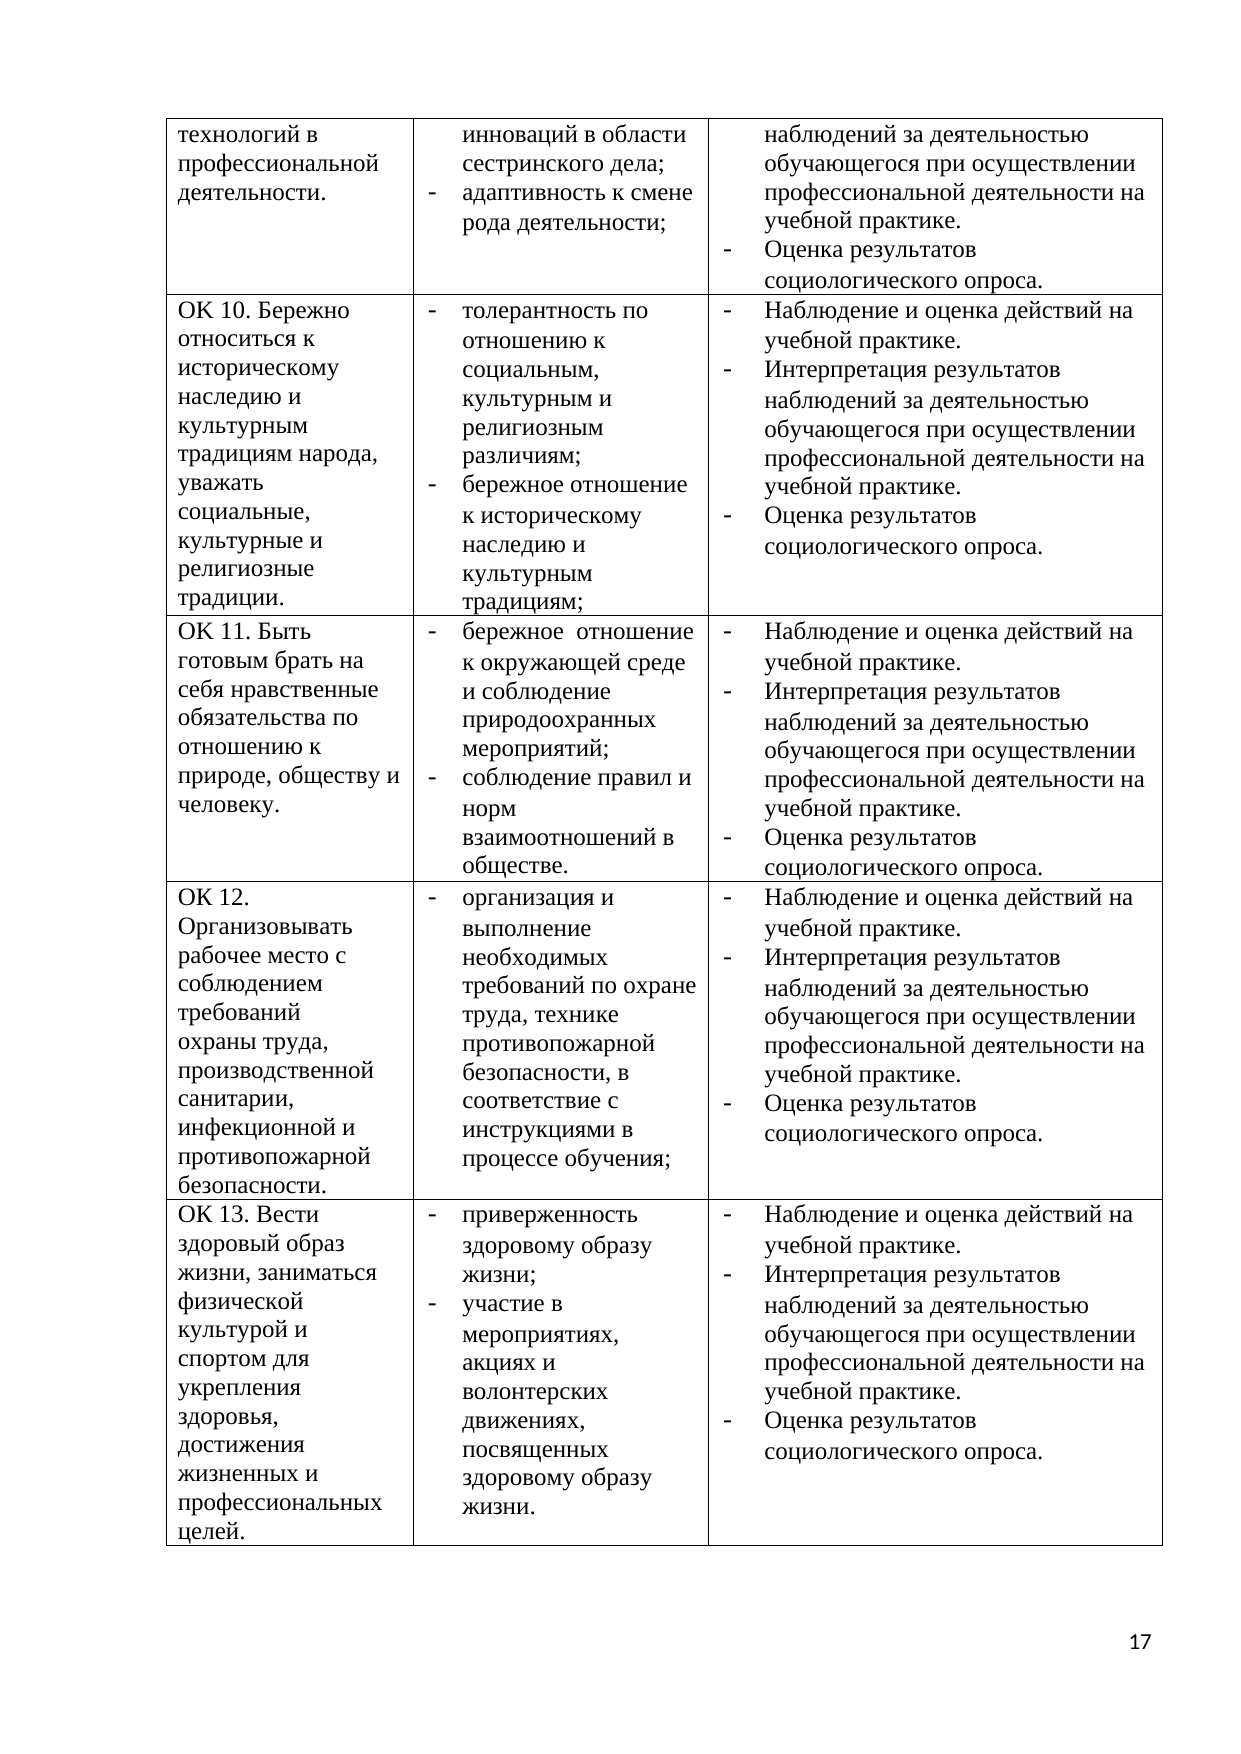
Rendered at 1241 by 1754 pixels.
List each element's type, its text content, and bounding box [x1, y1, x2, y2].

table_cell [709, 119, 1162, 294]
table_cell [414, 119, 708, 294]
table_cell OK 10. Бережно относиться к историческому наследию и культурным традициям народа, уважать социальные, культурные и религиозные традиции. [167, 295, 413, 615]
table_cell ОК 12. Организовывать рабочее место с соблюдением требований охраны труда, производственной санитарии, инфекционной и противопожарной безопасности. [167, 882, 413, 1198]
table_cell приверженность здоровому образу жизни; участие в мероприятиях, акциях и волонтерских движениях, посвященных здоровому образу жизни. [414, 1200, 708, 1544]
table_cell бережное отношение к окружающей среде и соблюдение природоохранных мероприятий; соблюдение правил и норм взаимоотношений в обществе. [414, 616, 708, 881]
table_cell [167, 119, 413, 294]
table_cell OK 11. Быть готовым брать на себя нравственные обязательства по отношению к природе, обществу и человеку. [167, 616, 413, 881]
table_cell организация и выполнение необходимых требований по охране труда, технике противопожарной безопасности, в соответствие с инструкциями в процессе обучения; [414, 882, 708, 1198]
table_cell ОК 13. Вести здоровый образ жизни, заниматься физической культурой и спортом для укрепления здоровья, достижения жизненных и профессиональных целей. [167, 1200, 413, 1544]
table_cell толерантность по отношению к социальным, культурным и религиозным различиям; бережное отношение к историческому наследию и культурным традициям; [414, 295, 708, 615]
